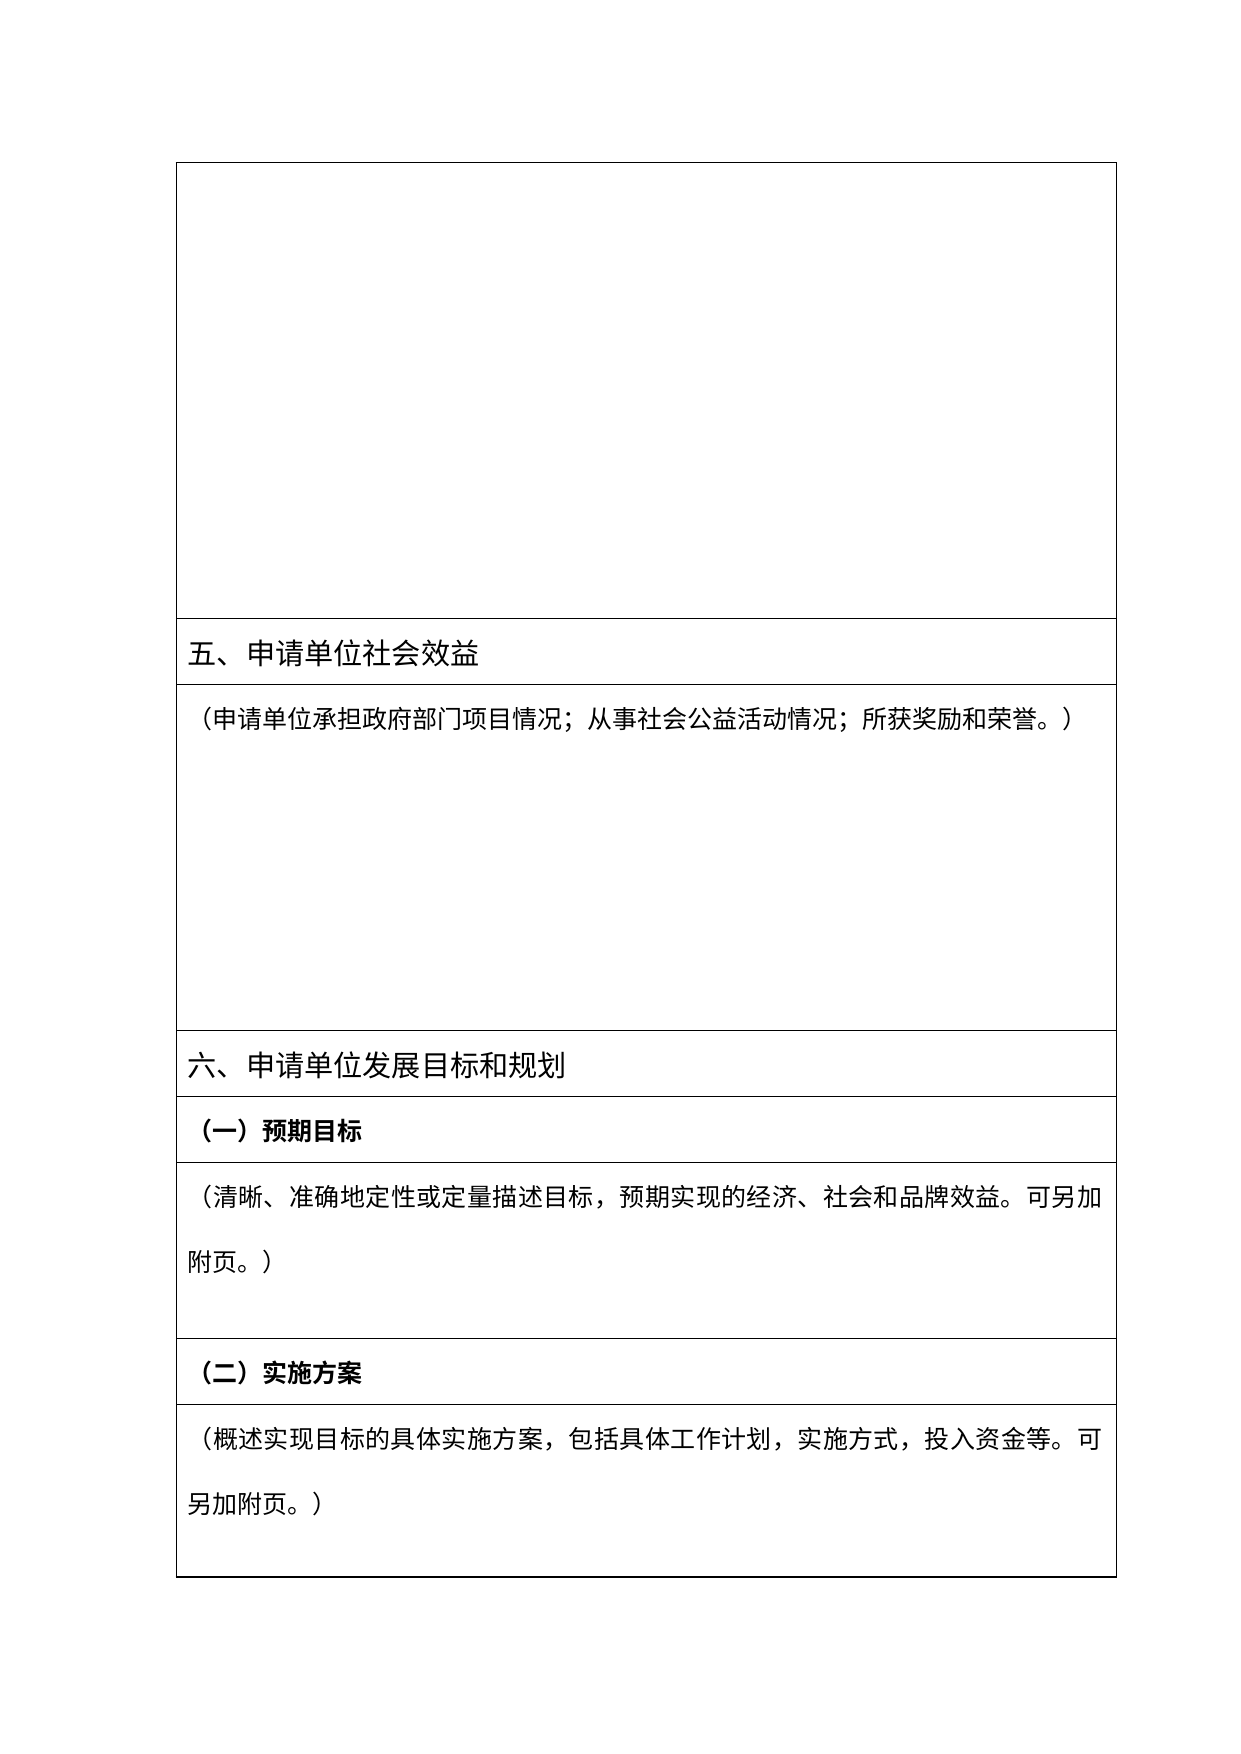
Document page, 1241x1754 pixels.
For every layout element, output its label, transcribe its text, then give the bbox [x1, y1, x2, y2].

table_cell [177, 163, 1116, 618]
table_cell 六、申请单位发展目标和规划 [177, 1031, 1116, 1096]
table_cell （二）实施方案 [177, 1339, 1116, 1404]
table_cell （概述实现目标的具体实施方案，包括具体工作计划，实施方式，投入资金等。可另加附页。） [177, 1405, 1116, 1576]
table_cell 五、申请单位社会效益 [177, 619, 1116, 684]
table_cell （清晰、准确地定性或定量描述目标，预期实现的经济、社会和品牌效益。可另加附页。） [177, 1163, 1116, 1338]
table_cell （一）预期目标 [177, 1097, 1116, 1162]
table_cell （申请单位承担政府部门项目情况；从事社会公益活动情况；所获奖励和荣誉。） [177, 685, 1116, 1030]
